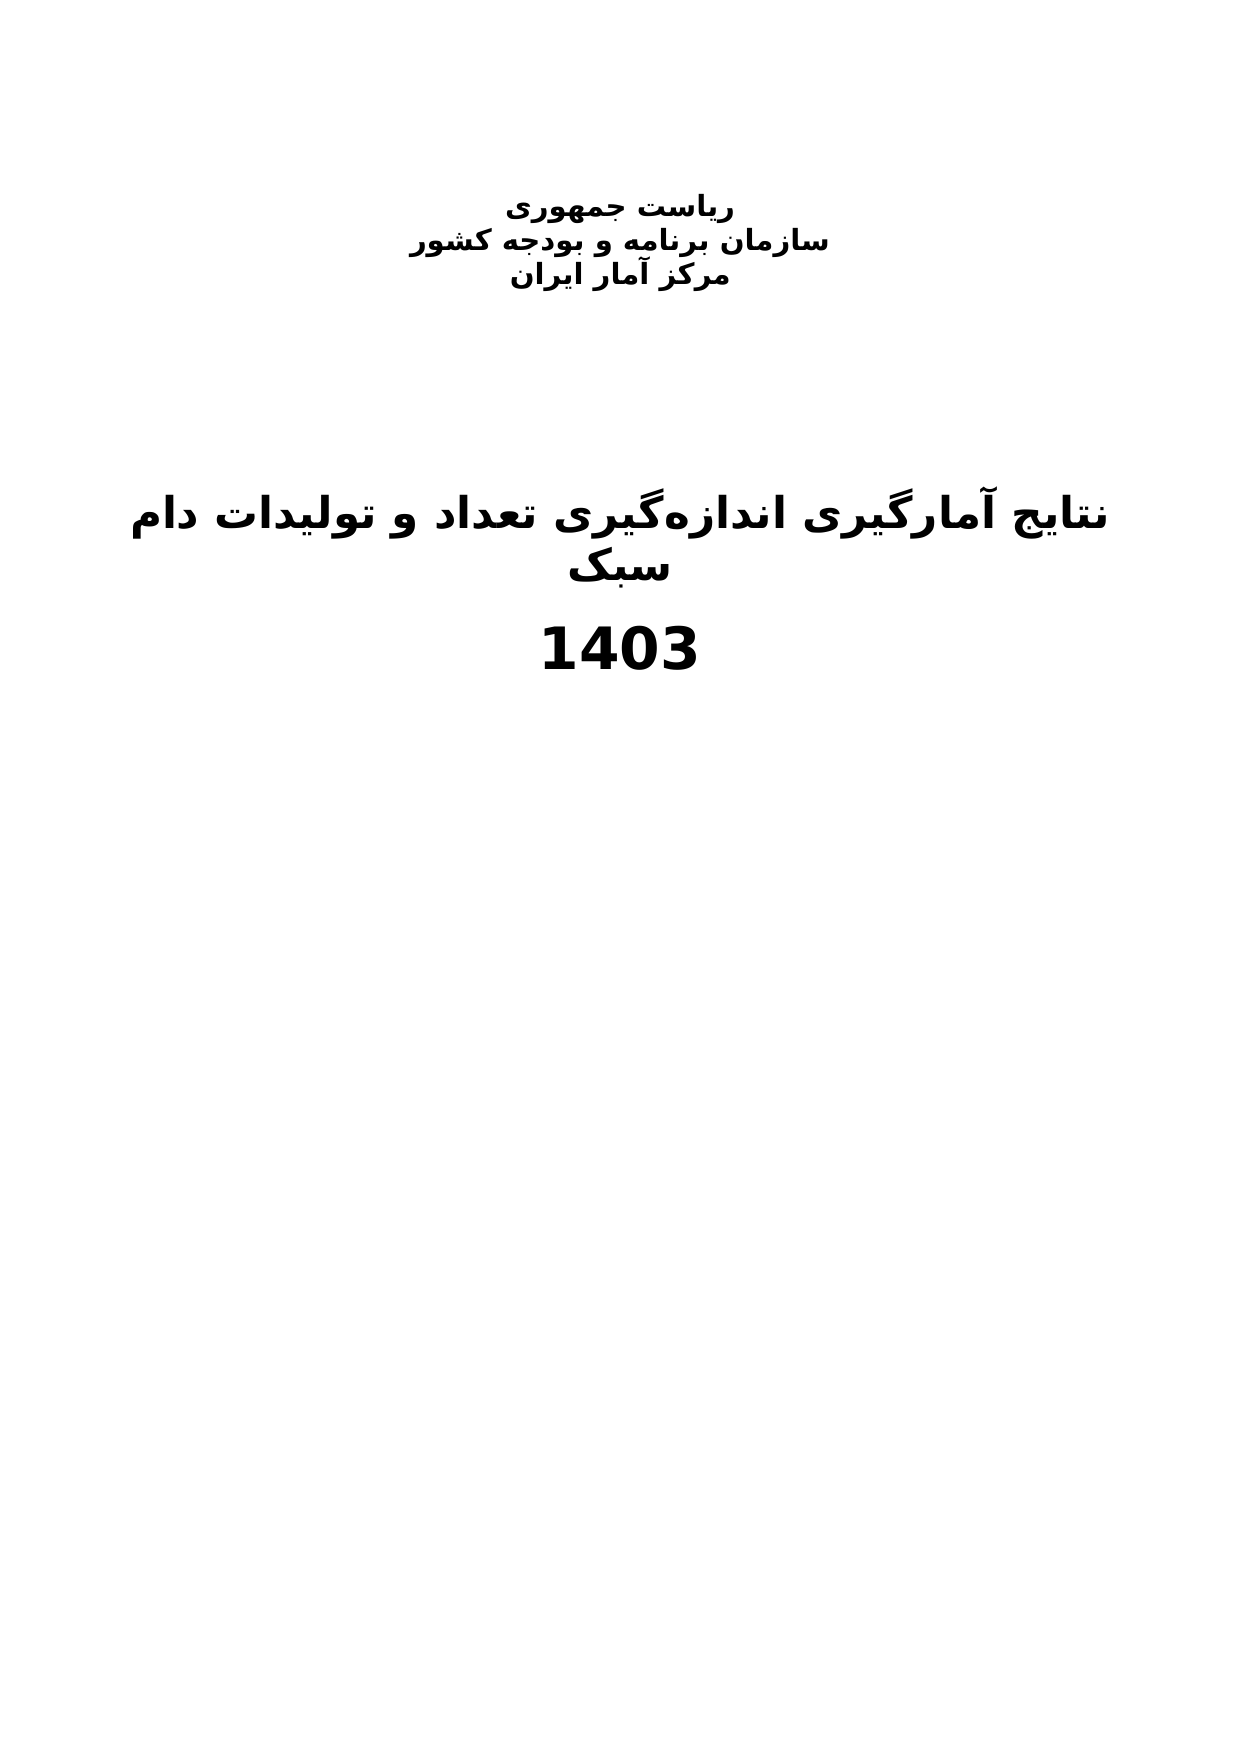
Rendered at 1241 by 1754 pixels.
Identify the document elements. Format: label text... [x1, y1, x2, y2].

text ریاست جمهوری [89, 189, 1152, 223]
text مرکز آمار ایران [89, 257, 1152, 291]
text 1403 [89, 615, 1152, 683]
text نتایج آمارگیری اندازه‌گیری تعداد و تولیدات دام سبک [89, 488, 1152, 590]
text سازمان برنامه و بودجه کشور [89, 223, 1152, 257]
